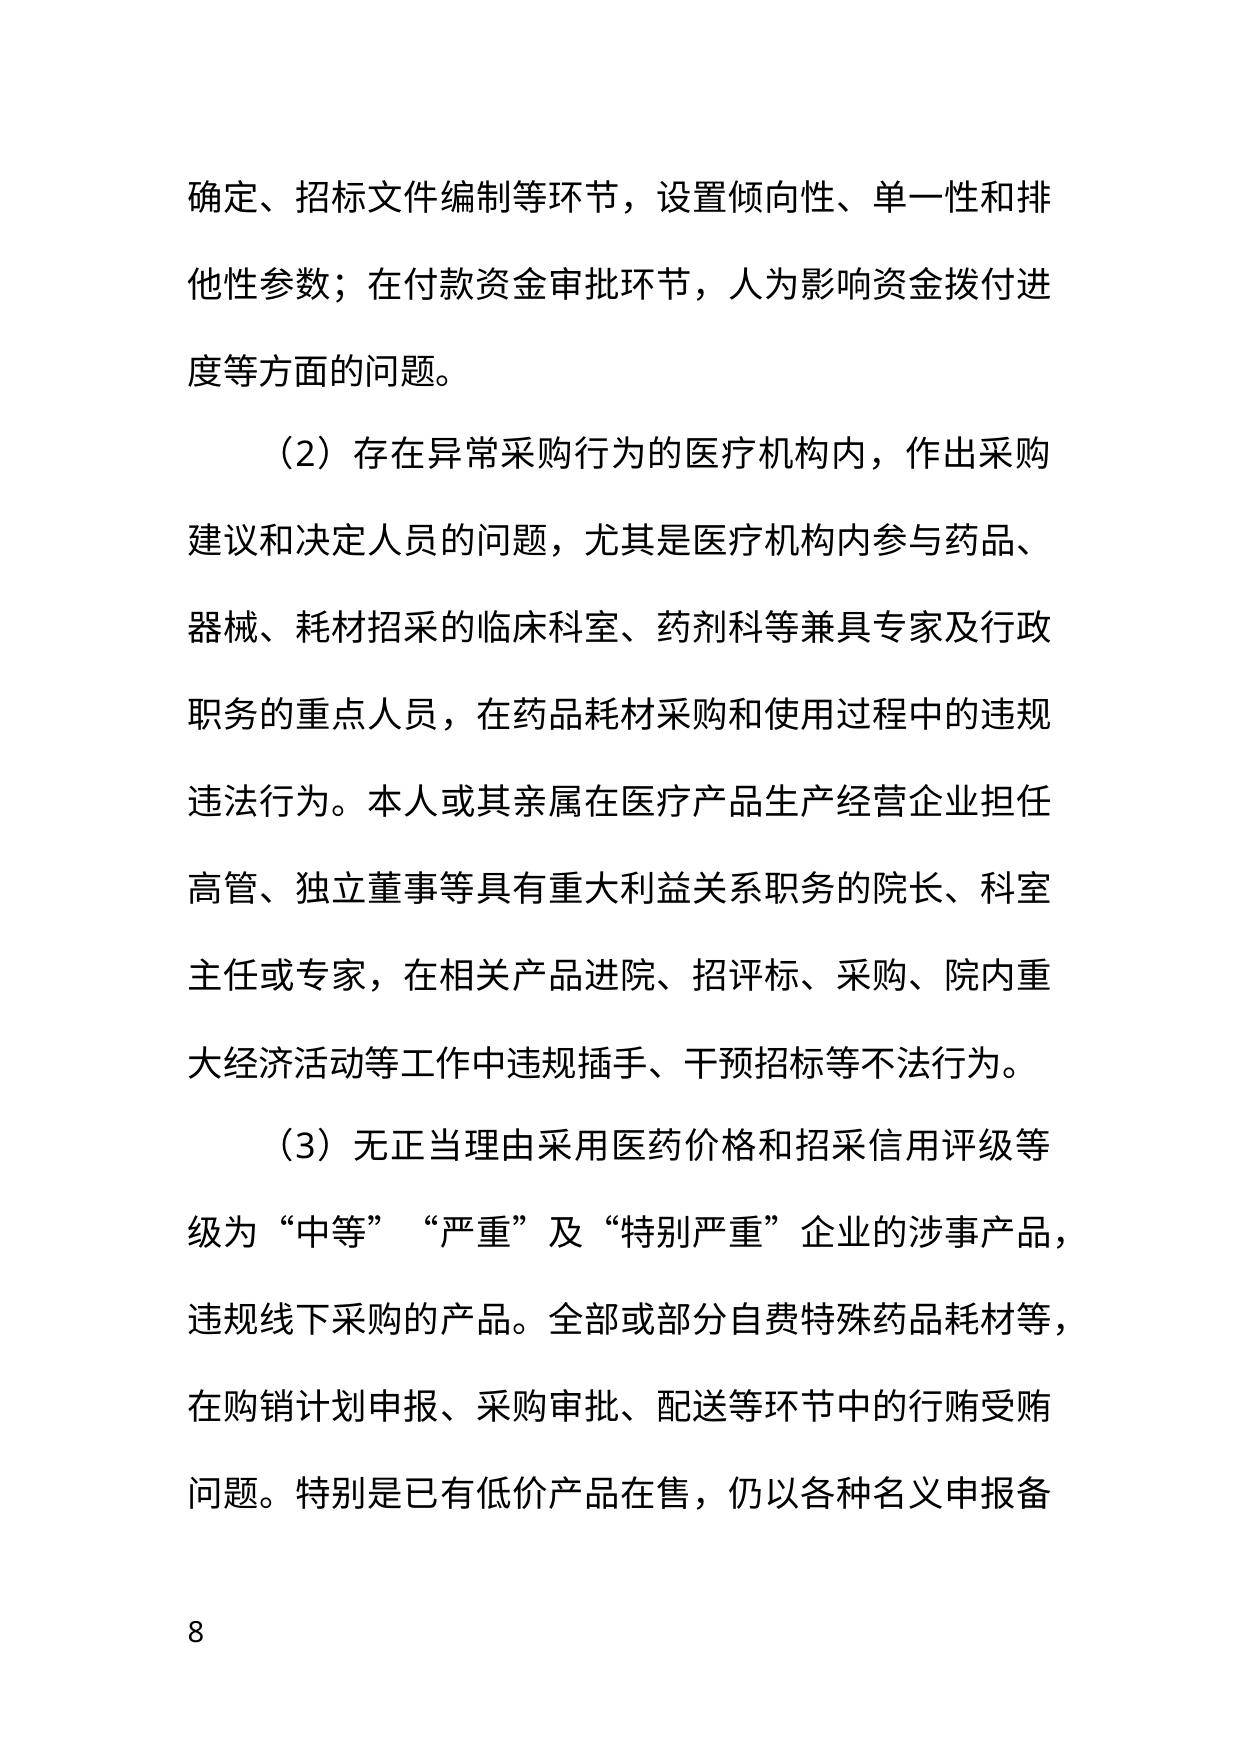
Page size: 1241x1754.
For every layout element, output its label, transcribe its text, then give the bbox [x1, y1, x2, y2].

text （2）存在异常采购行为的医疗机构内，作出采购建议和决定人员的问题，尤其是医疗机构内参与药品、器械、耗材招采的临床科室、药剂科等兼具专家及行政职务的重点人员，在药品耗材采购和使用过程中的违规违法行为。本人或其亲属在医疗产品生产经营企业担任高管、独立董事等具有重大利益关系职务的院长、科室主任或专家，在相关产品进院、招评标、采购、院内重大经济活动等工作中违规插手、干预招标等不法行为。 [187, 418, 1053, 1093]
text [187, 162, 1053, 401]
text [187, 1111, 1053, 1524]
